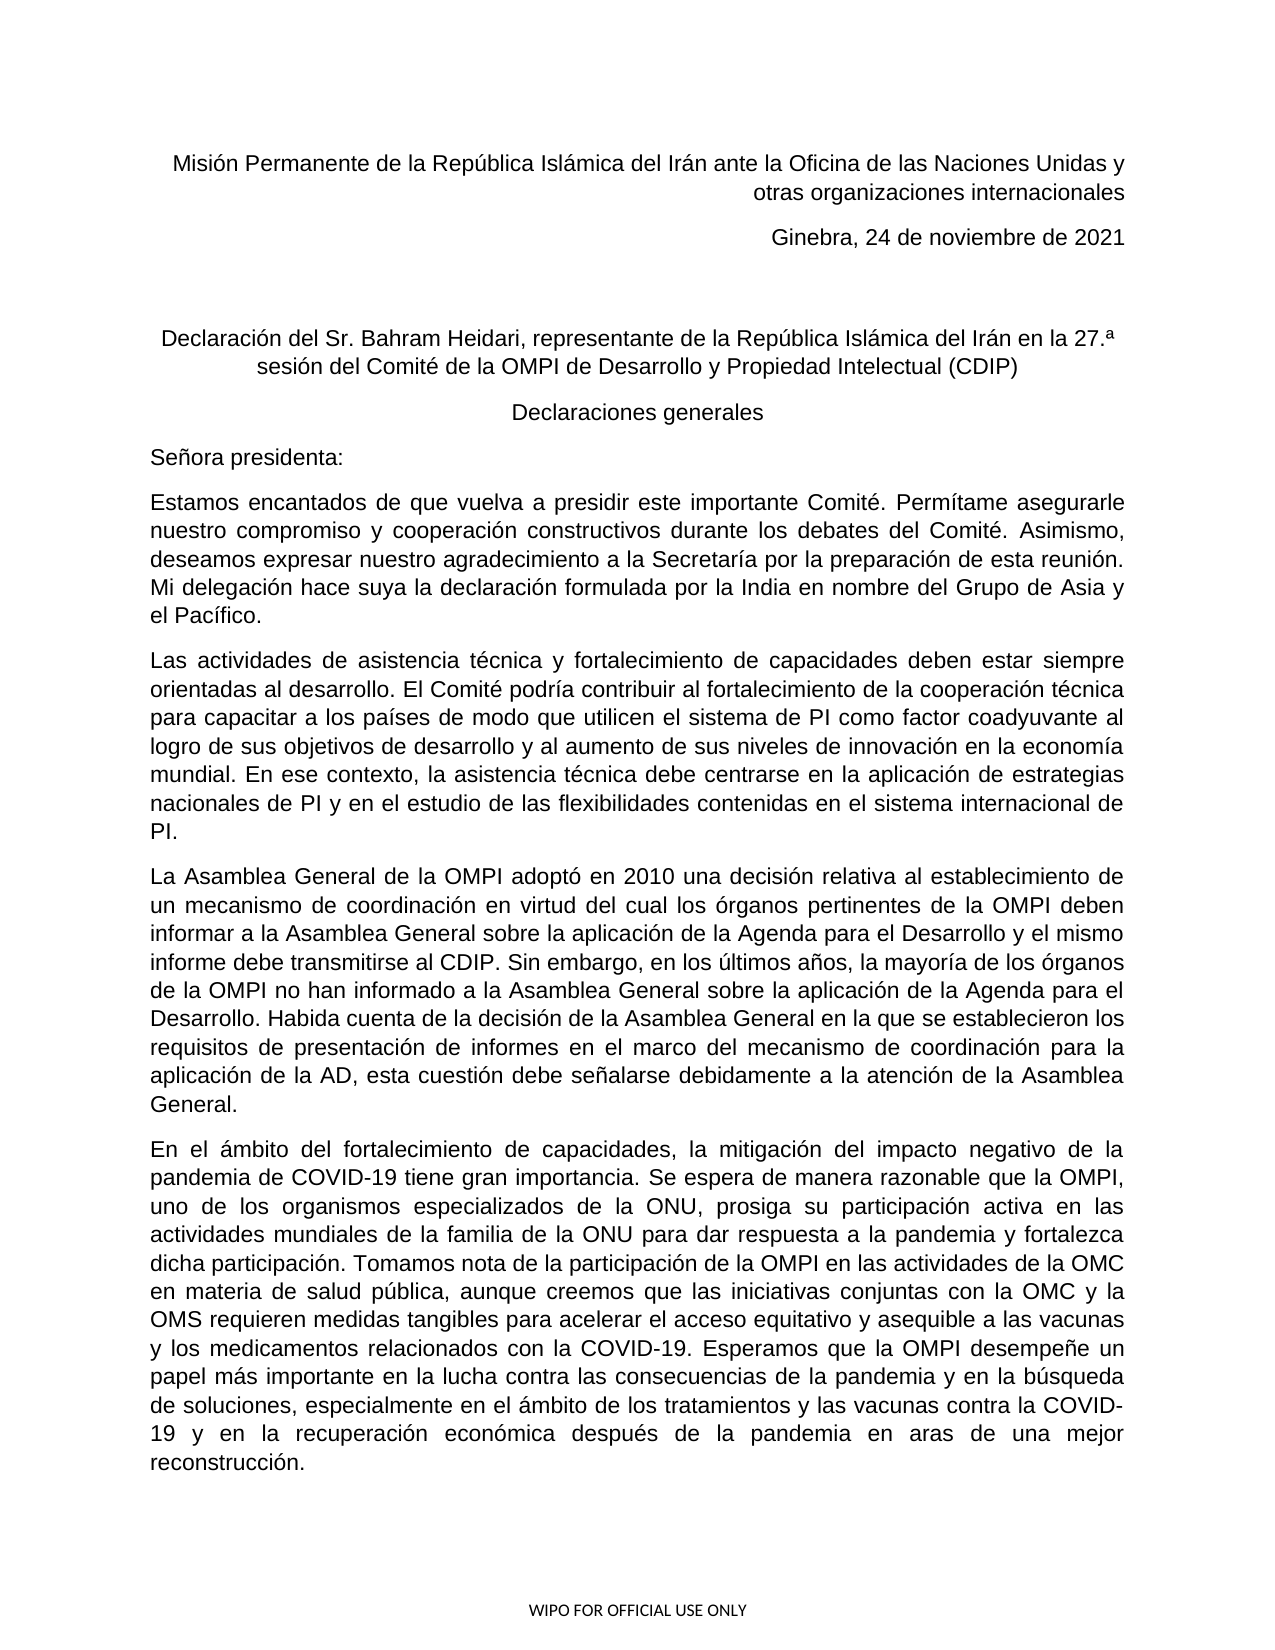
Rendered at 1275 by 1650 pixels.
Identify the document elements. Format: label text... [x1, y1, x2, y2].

text Estamos encantados de que vuelva a presidir este importante Comité. Permítame asegurarle nuestro compromiso y cooperación constructivos durante los debates del Comité. Asimismo, deseamos expresar nuestro agradecimiento a la Secretaría por la preparación de esta reunión. Mi delegación hace suya la declaración formulada por la India en nombre del Grupo de Asia y el Pacífico. [150, 489, 1125, 629]
text Declaraciones generales [150, 398, 1125, 425]
text Declaración del Sr. Bahram Heidari, representante de la República Islámica del Irán en la 27.ª sesión del Comité de la OMPI de Desarrollo y Propiedad Intelectual (CDIP) [150, 325, 1125, 380]
text Señora presidenta: [150, 443, 1125, 470]
text Las actividades de asistencia técnica y fortalecimiento de capacidades deben estar siempre orientadas al desarrollo. El Comité podría contribuir al fortalecimiento de la cooperación técnica para capacitar a los países de modo que utilicen el sistema de PI como factor coadyuvante al logro de sus objetivos de desarrollo y al aumento de sus niveles de innovación en la economía mundial. En ese contexto, la asistencia técnica debe centrarse en la aplicación de estrategias nacionales de PI y en el estudio de las flexibilidades contenidas en el sistema internacional de PI. [150, 647, 1125, 844]
text Misión Permanente de la República Islámica del Irán ante la Oficina de las Naciones Unidas y otras organizaciones internacionales [150, 150, 1125, 205]
text En el ámbito del fortalecimiento de capacidades, la mitigación del impacto negativo de la pandemia de COVID-19 tiene gran importancia. Se espera de manera razonable que la OMPI, uno de los organismos especializados de la ONU, prosiga su participación activa en las actividades mundiales de la familia de la ONU para dar respuesta a la pandemia y fortalezca dicha participación. Tomamos nota de la participación de la OMPI en las actividades de la OMC en materia de salud pública, aunque creemos que las iniciativas conjuntas con la OMC y la OMS requieren medidas tangibles para acelerar el acceso equitativo y asequible a las vacunas y los medicamentos relacionados con la COVID-19. Esperamos que la OMPI desempeñe un papel más importante en la lucha contra las consecuencias de la pandemia y en la búsqueda de soluciones, especialmente en el ámbito de los tratamientos y las vacunas contra la COVID-19 y en la recuperación económica después de la pandemia en aras de una mejor reconstrucción. [150, 1136, 1125, 1475]
text La Asamblea General de la OMPI adoptó en 2010 una decisión relativa al establecimiento de un mecanismo de coordinación en virtud del cual los órganos pertinentes de la OMPI deben informar a la Asamblea General sobre la aplicación de la Agenda para el Desarrollo y el mismo informe debe transmitirse al CDIP. Sin embargo, en los últimos años, la mayoría de los órganos de la OMPI no han informado a la Asamblea General sobre la aplicación de la Agenda para el Desarrollo. Habida cuenta de la decisión de la Asamblea General en la que se establecieron los requisitos de presentación de informes en el marco del mecanismo de coordinación para la aplicación de la AD, esta cuestión debe señalarse debidamente a la atención de la Asamblea General. [150, 863, 1125, 1117]
text Ginebra, 24 de noviembre de 2021 [150, 223, 1125, 250]
